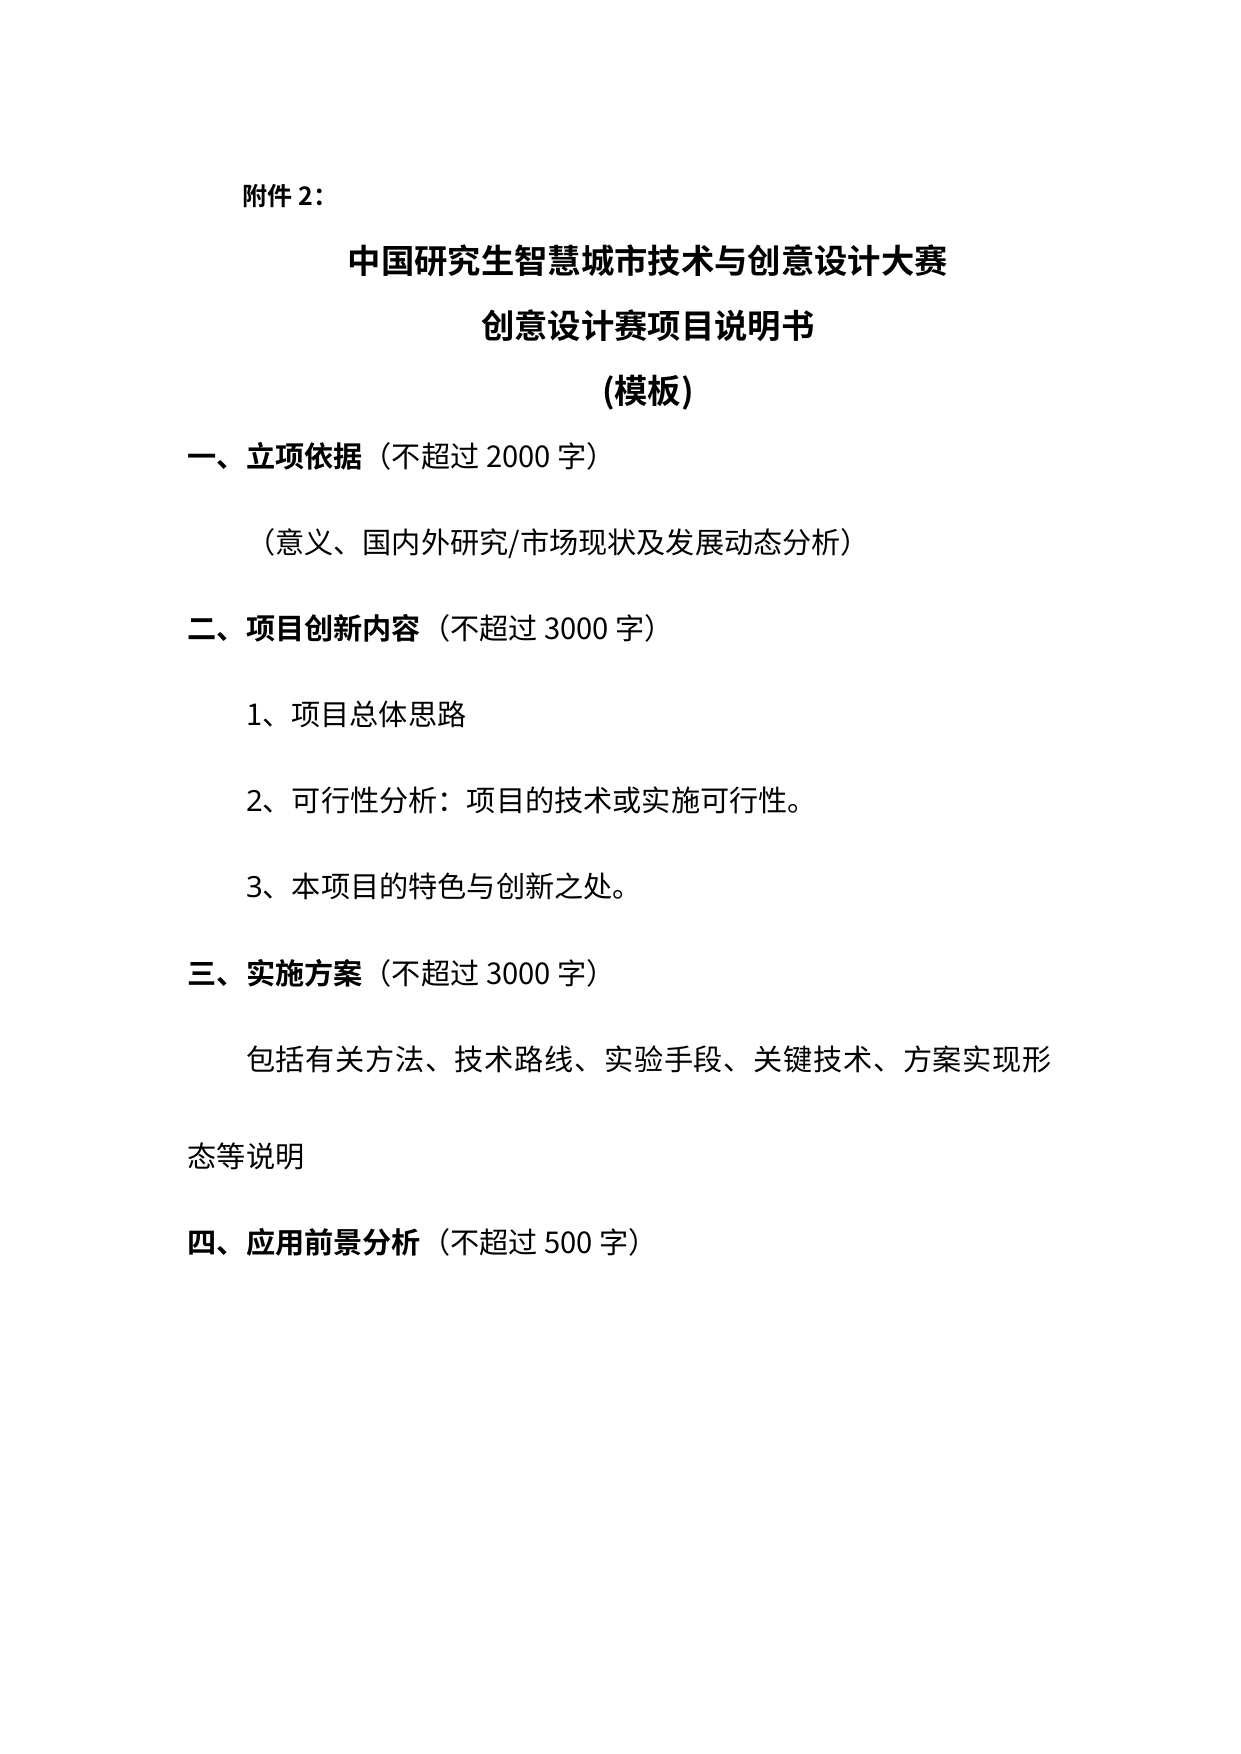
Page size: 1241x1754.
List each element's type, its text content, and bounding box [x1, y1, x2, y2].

text 3、本项目的特色与创新之处。 [187, 853, 1053, 918]
text 中国研究生智慧城市技术与创意设计大赛 [187, 227, 1053, 292]
text (模板) [187, 357, 1053, 422]
text 一、立项依据（不超过 2000 字） [187, 422, 1053, 487]
text 2、可行性分析：项目的技术或实施可行性。 [187, 767, 1053, 832]
list 包括有关方法、技术路线、实验手段、关键技术、方案实现形态等说明 [187, 1025, 1053, 1187]
text 四、应用前景分析（不超过 500 字） [187, 1209, 1053, 1274]
text 附件 2： [187, 162, 1053, 227]
text 三、实施方案（不超过 3000 字） [187, 939, 1053, 1004]
list 1、项目总体思路 [187, 680, 1053, 745]
list 二、项目创新内容（不超过 3000 字） [187, 594, 1053, 659]
text （意义、国内外研究/市场现状及发展动态分析） [187, 508, 1053, 573]
text 创意设计赛项目说明书 [187, 292, 1053, 357]
